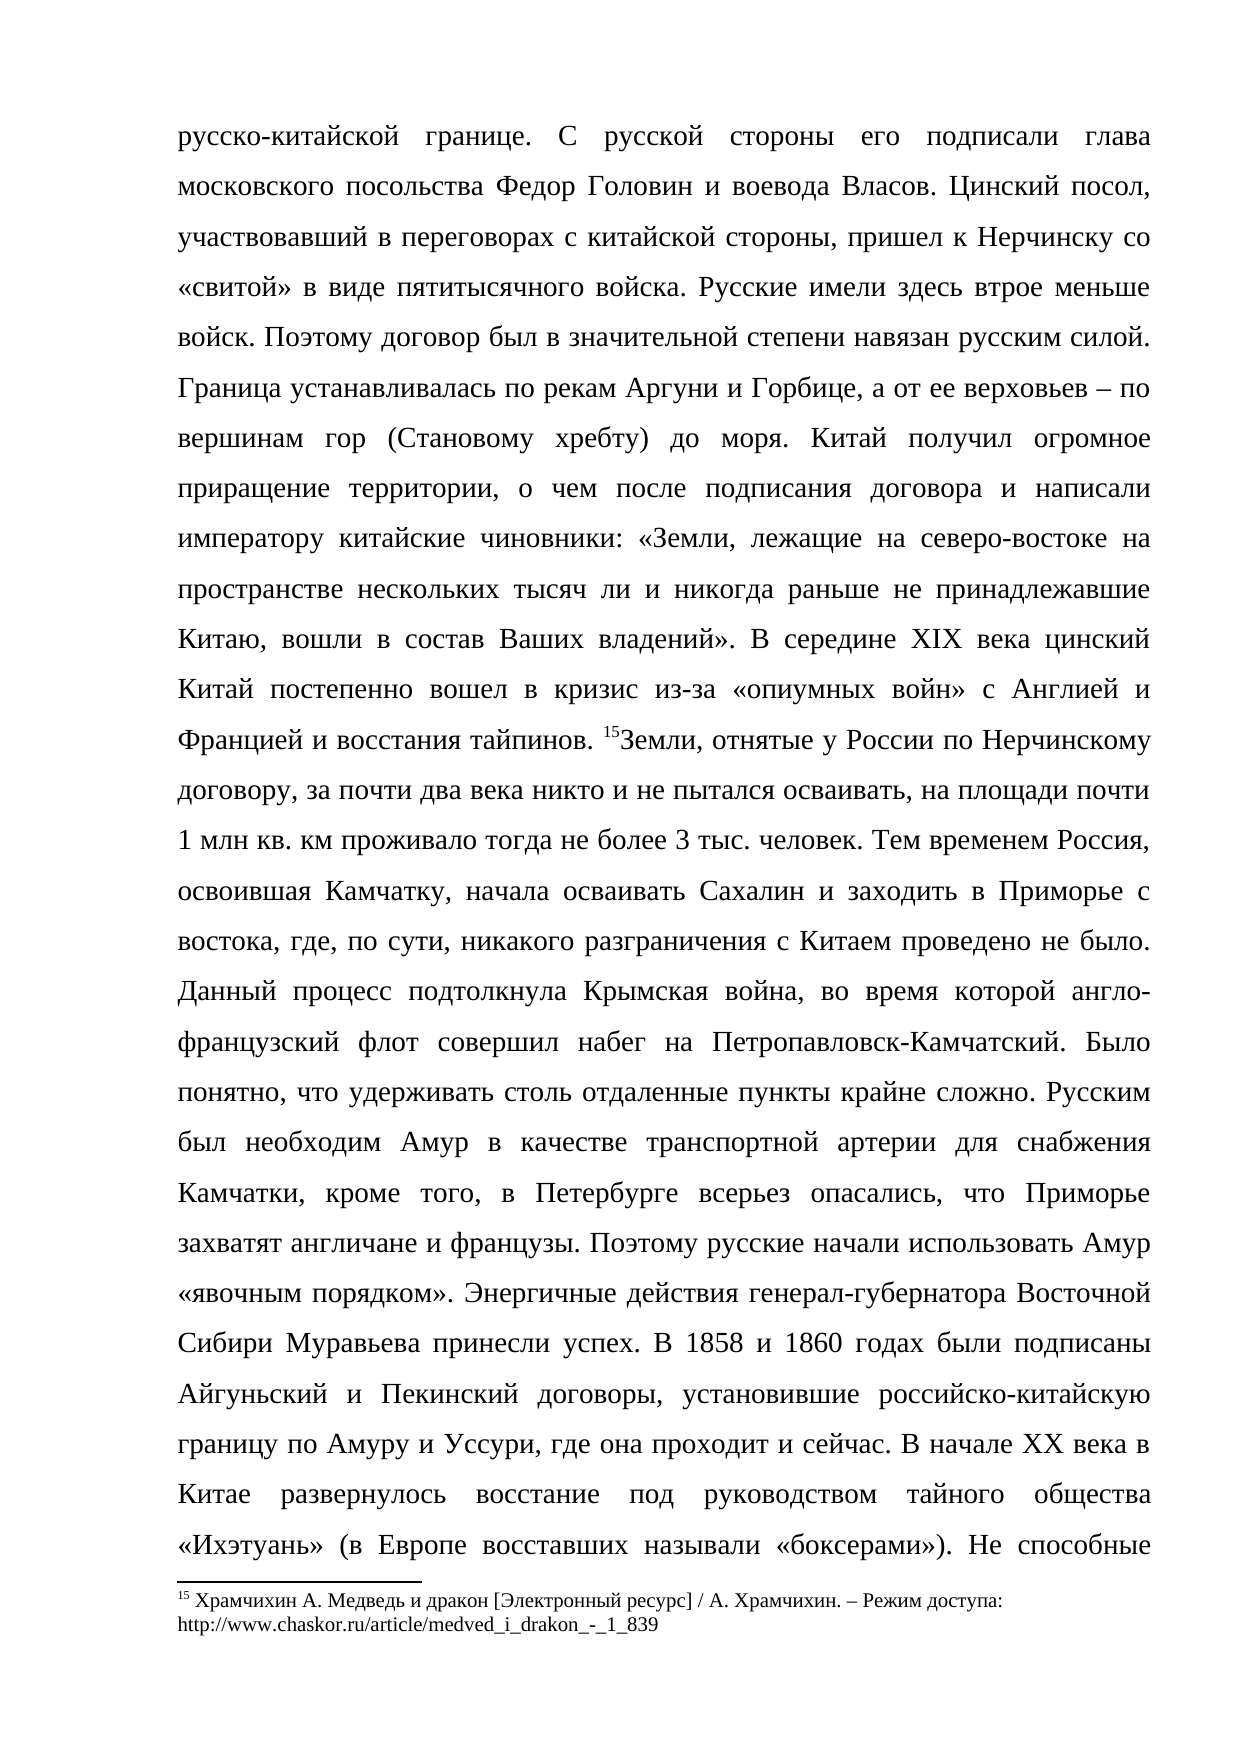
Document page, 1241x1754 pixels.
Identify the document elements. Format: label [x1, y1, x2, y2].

text [177, 118, 1152, 1560]
